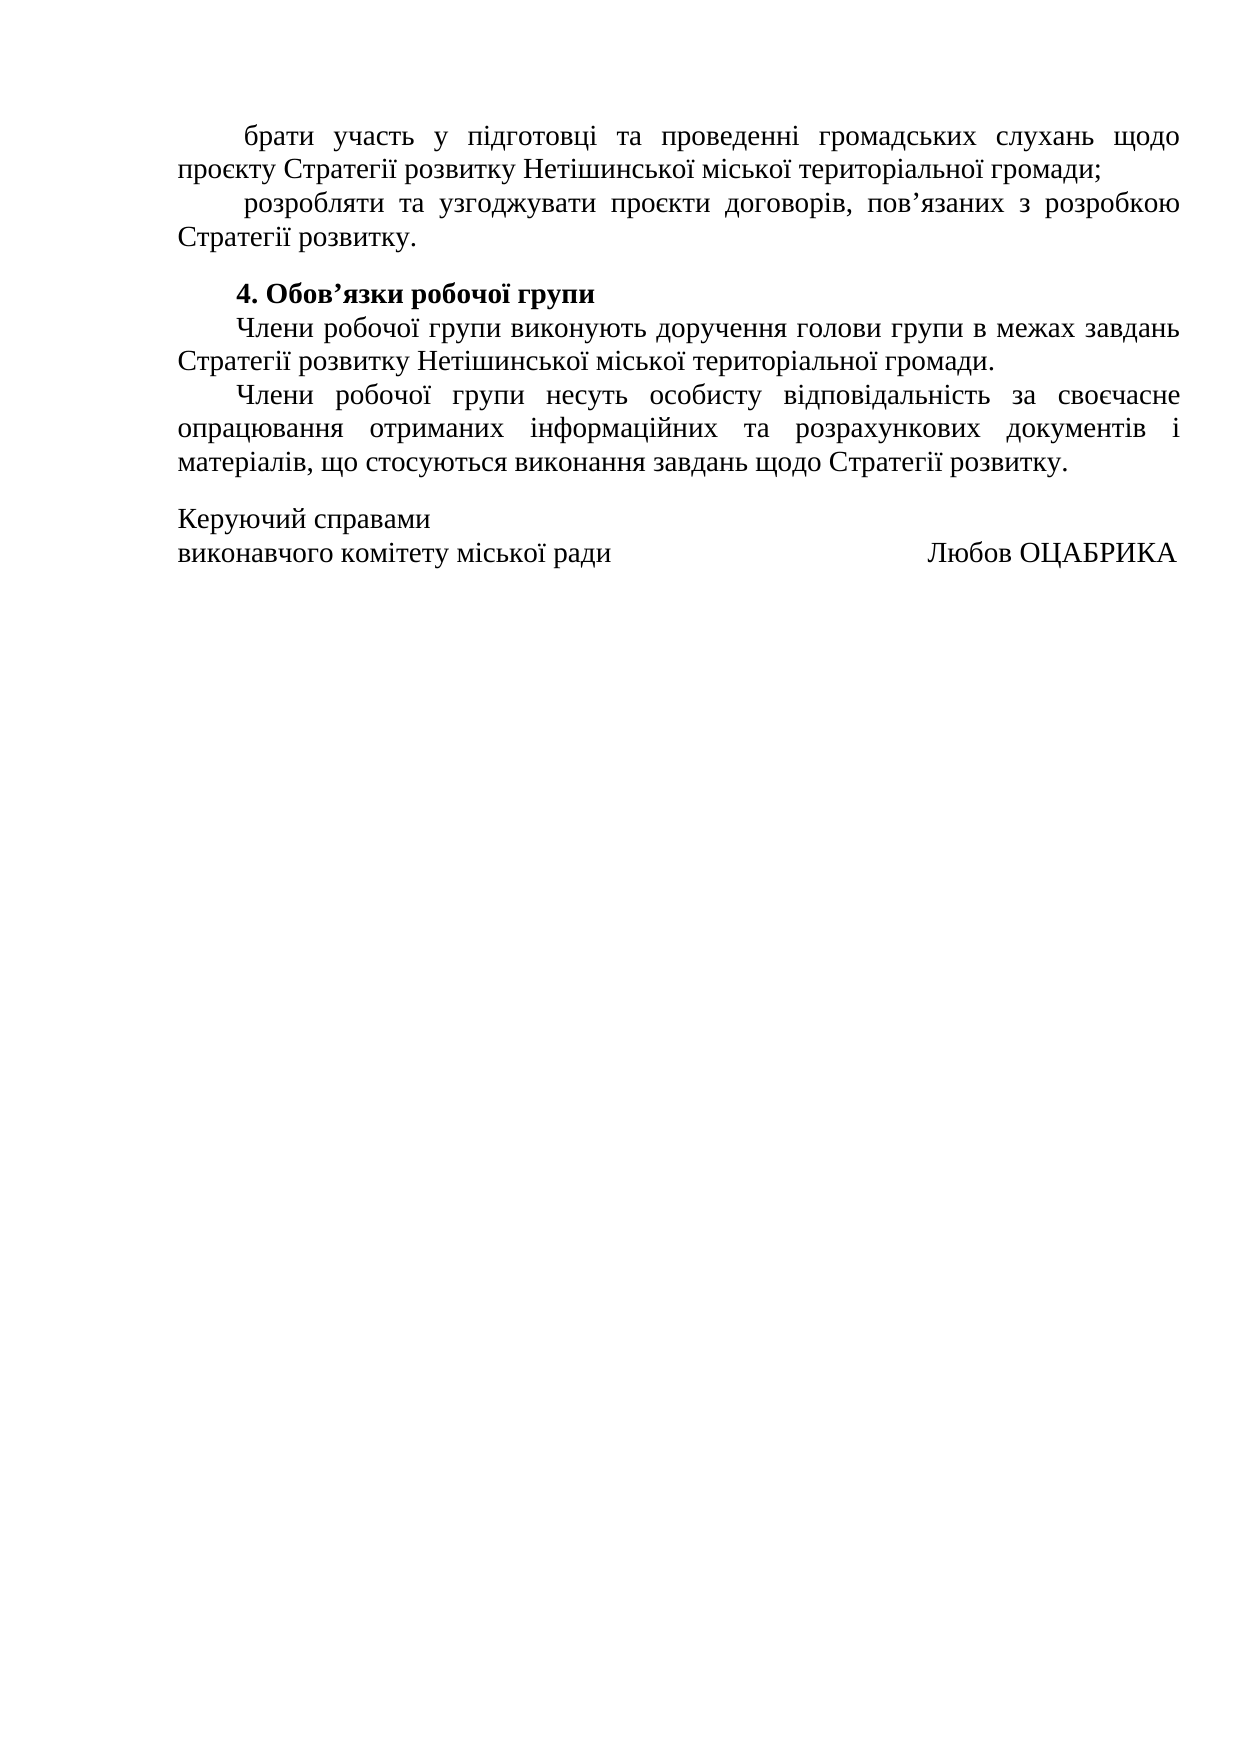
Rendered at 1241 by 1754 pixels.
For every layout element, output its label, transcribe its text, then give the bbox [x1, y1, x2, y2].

text 4. Обов’язки робочої групи [177, 276, 1181, 310]
text Члени робочої групи несуть особисту відповідальність за своєчасне опрацювання отриманих інформаційних та розрахункових документів і матеріалів, що стосуються виконання завдань щодо Стратегії розвитку. [177, 377, 1181, 478]
text Керуючий справами [177, 502, 1181, 535]
text Члени робочої групи виконують доручення голови групи в межах завдань Стратегії розвитку Нетішинської міської територіальної громади. [177, 310, 1181, 377]
text брати участь у підготовці та проведенні громадських слухань щодо проєкту Стратегії розвитку Нетішинської міської територіальної громади; [177, 118, 1181, 185]
text виконавчого комітету міської ради Любов ОЦАБРИКА [177, 535, 1181, 569]
text розробляти та узгоджувати проєкти договорів, пов’язаних з розробкою Стратегії розвитку. [177, 185, 1181, 252]
